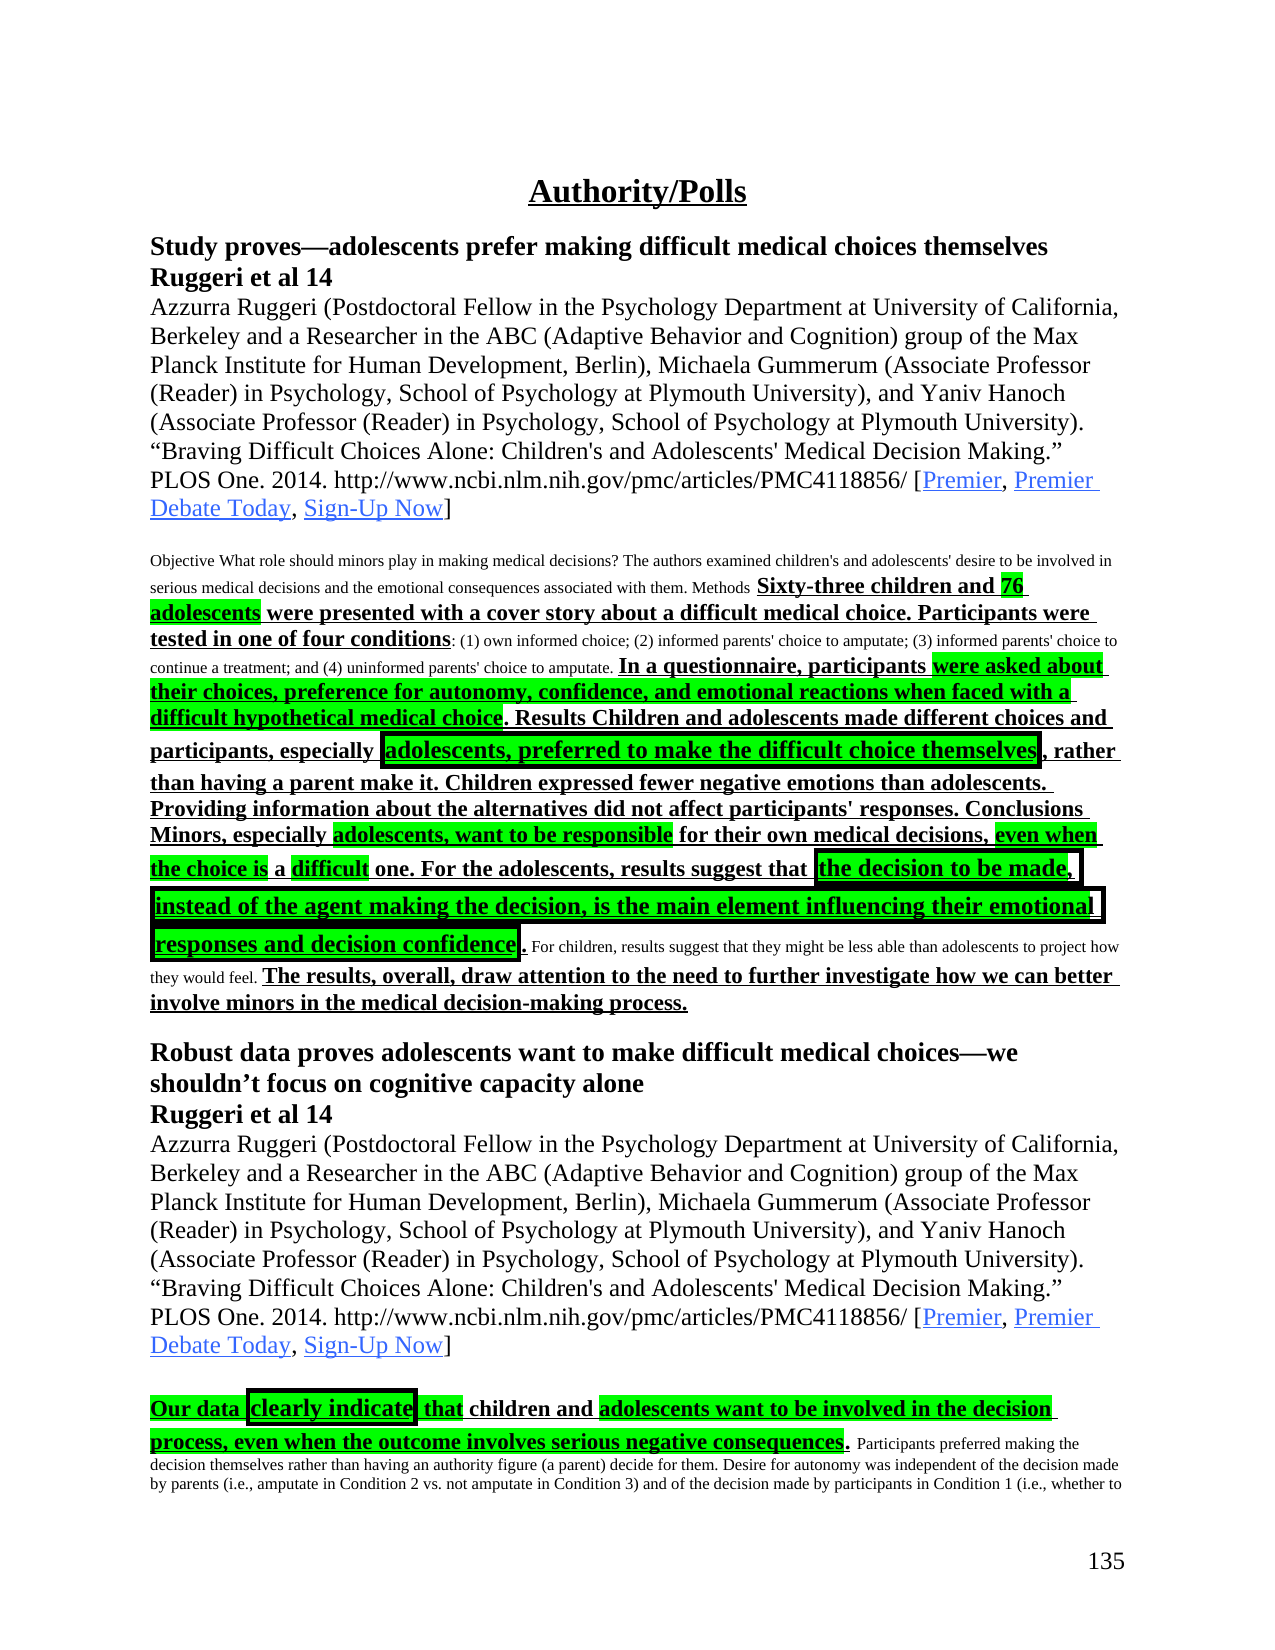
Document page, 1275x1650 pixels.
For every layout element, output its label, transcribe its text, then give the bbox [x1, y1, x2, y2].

text Ruggeri et al 14 [150, 261, 1125, 292]
subtitle Robust data proves adolescents want to make difficult medical choices—we shouldn’t focus on cognitive capacity alone [150, 1036, 1125, 1098]
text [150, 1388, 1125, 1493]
subtitle Authority/Polls [150, 171, 1125, 209]
text Objective What role should minors play in making medical decisions? The authors examined children's and adolescents' desire to be involved in serious medical decisions and the emotional consequences associated with them. Methods Sixty-three children and 76 adolescents were presented with a cover story about a difficult medical choice. Participants were tested in one of four conditions: (1) own informed choice; (2) informed parents' choice to amputate; (3) informed parents' choice to continue a treatment; and (4) uninformed parents' choice to amputate. In a questionnaire, participants were asked about their choices, preference for autonomy, confidence, and emotional reactions when faced with a difficult hypothetical medical choice. Results Children and adolescents made different choices and participants, especially adolescents, preferred to make the difficult choice themselves, rather than having a parent make it. Children expressed fewer negative emotions than adolescents. Providing information about the alternatives did not affect participants' responses. Conclusions Minors, especially adolescents, want to be responsible for their own medical decisions, even when the choice is a difficult one. For the adolescents, results suggest that the decision to be made, instead of the agent making the decision, is the main element influencing their emotional responses and decision confidence. For children, results suggest that they might be less able than adolescents to project how they would feel. The results, overall, draw attention to the need to further investigate how we can better involve minors in the medical decision-making process. [150, 551, 1125, 1015]
text Azzurra Ruggeri (Postdoctoral Fellow in the Psychology Department at University of California, Berkeley and a Researcher in the ABC (Adaptive Behavior and Cognition) group of the Max Planck Institute for Human Development, Berlin), Michaela Gummerum (Associate Professor (Reader) in Psychology, School of Psychology at Plymouth University), and Yaniv Hanoch (Associate Professor (Reader) in Psychology, School of Psychology at Plymouth University). “Braving Difficult Choices Alone: Children's and Adolescents' Medical Decision Making.” PLOS One. 2014. http://www.ncbi.nlm.nih.gov/pmc/articles/PMC4118856/ [Premier, Premier Debate Today, Sign-Up Now] [150, 1129, 1125, 1359]
subtitle Study proves—adolescents prefer making difficult medical choices themselves [150, 230, 1125, 261]
text Ruggeri et al 14 [150, 1098, 1125, 1129]
text Azzurra Ruggeri (Postdoctoral Fellow in the Psychology Department at University of California, Berkeley and a Researcher in the ABC (Adaptive Behavior and Cognition) group of the Max Planck Institute for Human Development, Berlin), Michaela Gummerum (Associate Professor (Reader) in Psychology, School of Psychology at Plymouth University), and Yaniv Hanoch (Associate Professor (Reader) in Psychology, School of Psychology at Plymouth University). “Braving Difficult Choices Alone: Children's and Adolescents' Medical Decision Making.” PLOS One. 2014. http://www.ncbi.nlm.nih.gov/pmc/articles/PMC4118856/ [Premier, Premier Debate Today, Sign-Up Now] [150, 292, 1125, 522]
